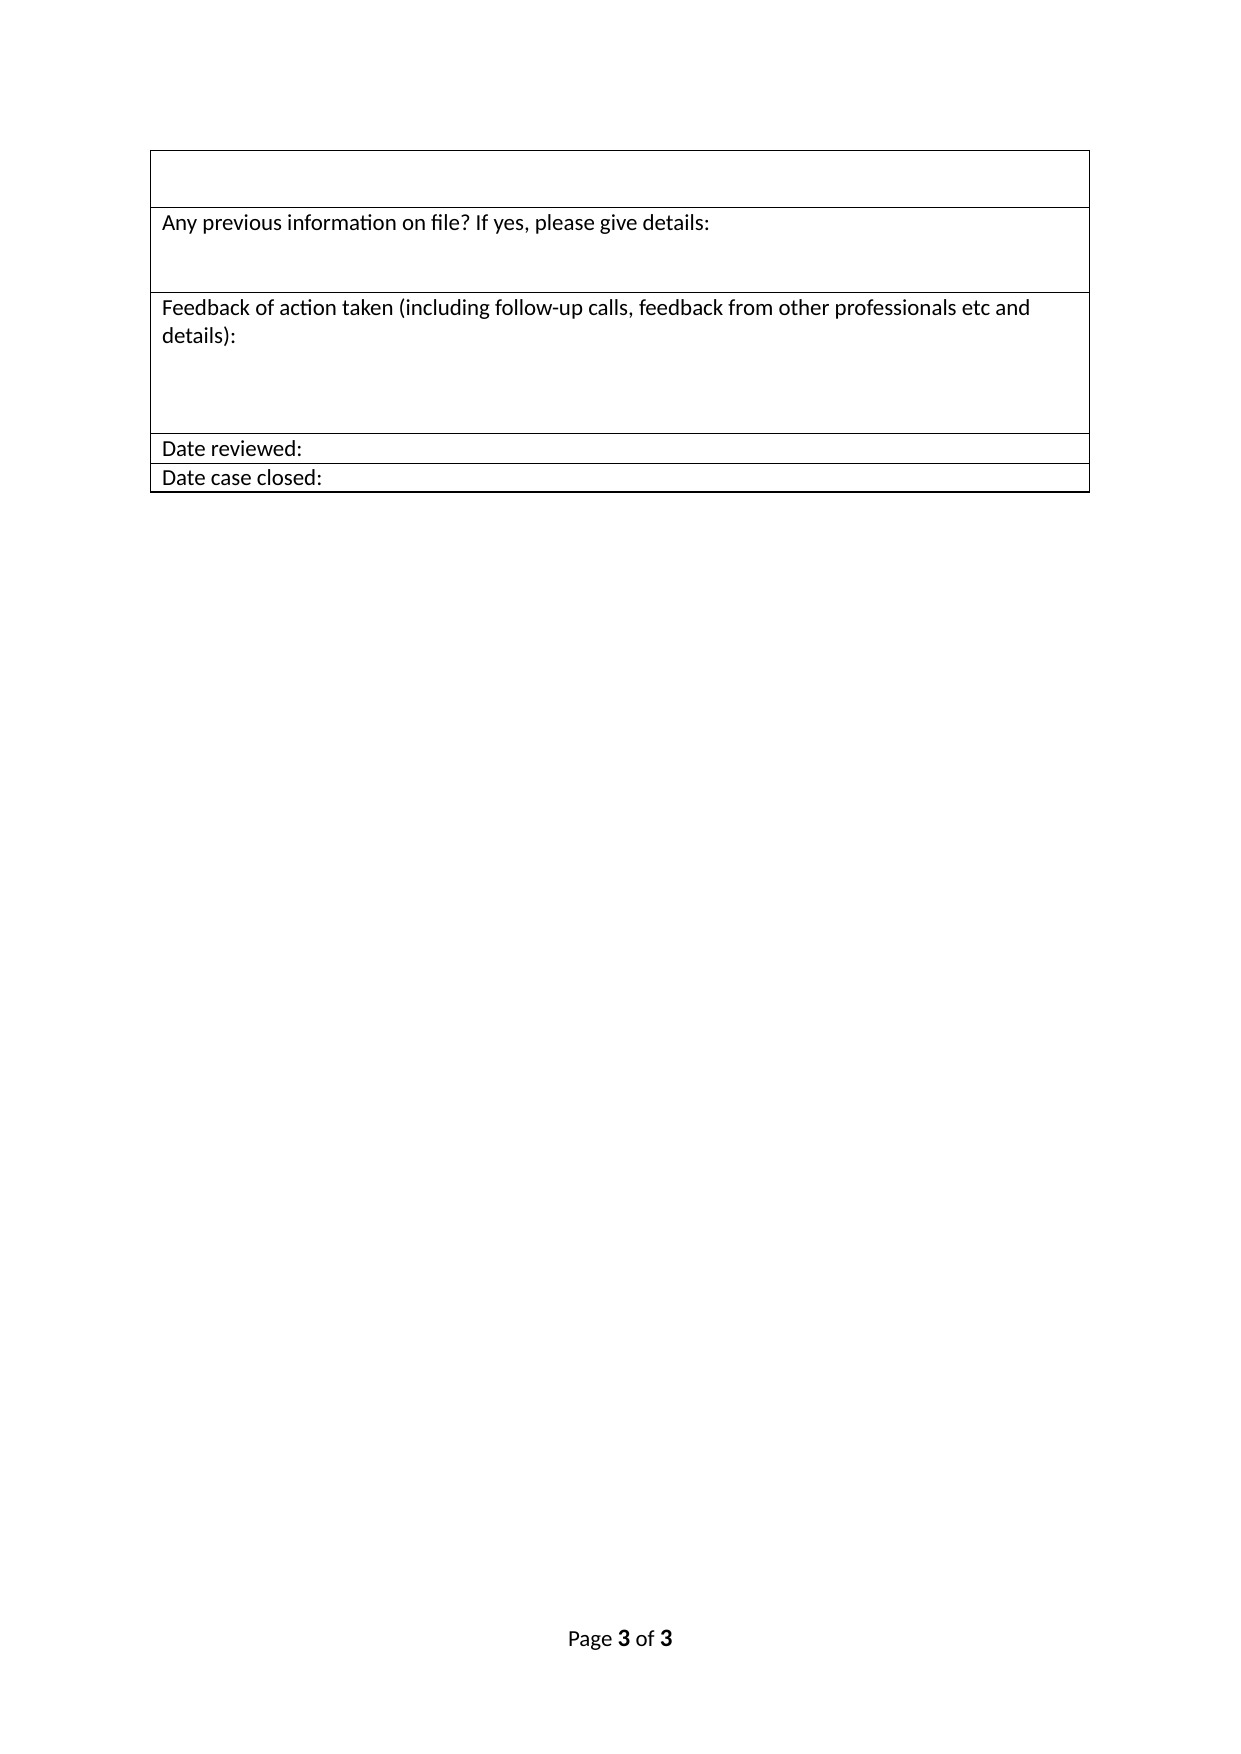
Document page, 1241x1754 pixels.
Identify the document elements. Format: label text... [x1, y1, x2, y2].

table_cell Date case closed: [151, 464, 1089, 491]
table_cell Feedback of action taken (including follow-up calls, feedback from other professionals etc and details): [151, 293, 1089, 433]
table_cell Date reviewed: [151, 434, 1089, 462]
table_cell Any previous information on file? If yes, please give details: [151, 208, 1089, 292]
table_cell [151, 151, 1089, 207]
